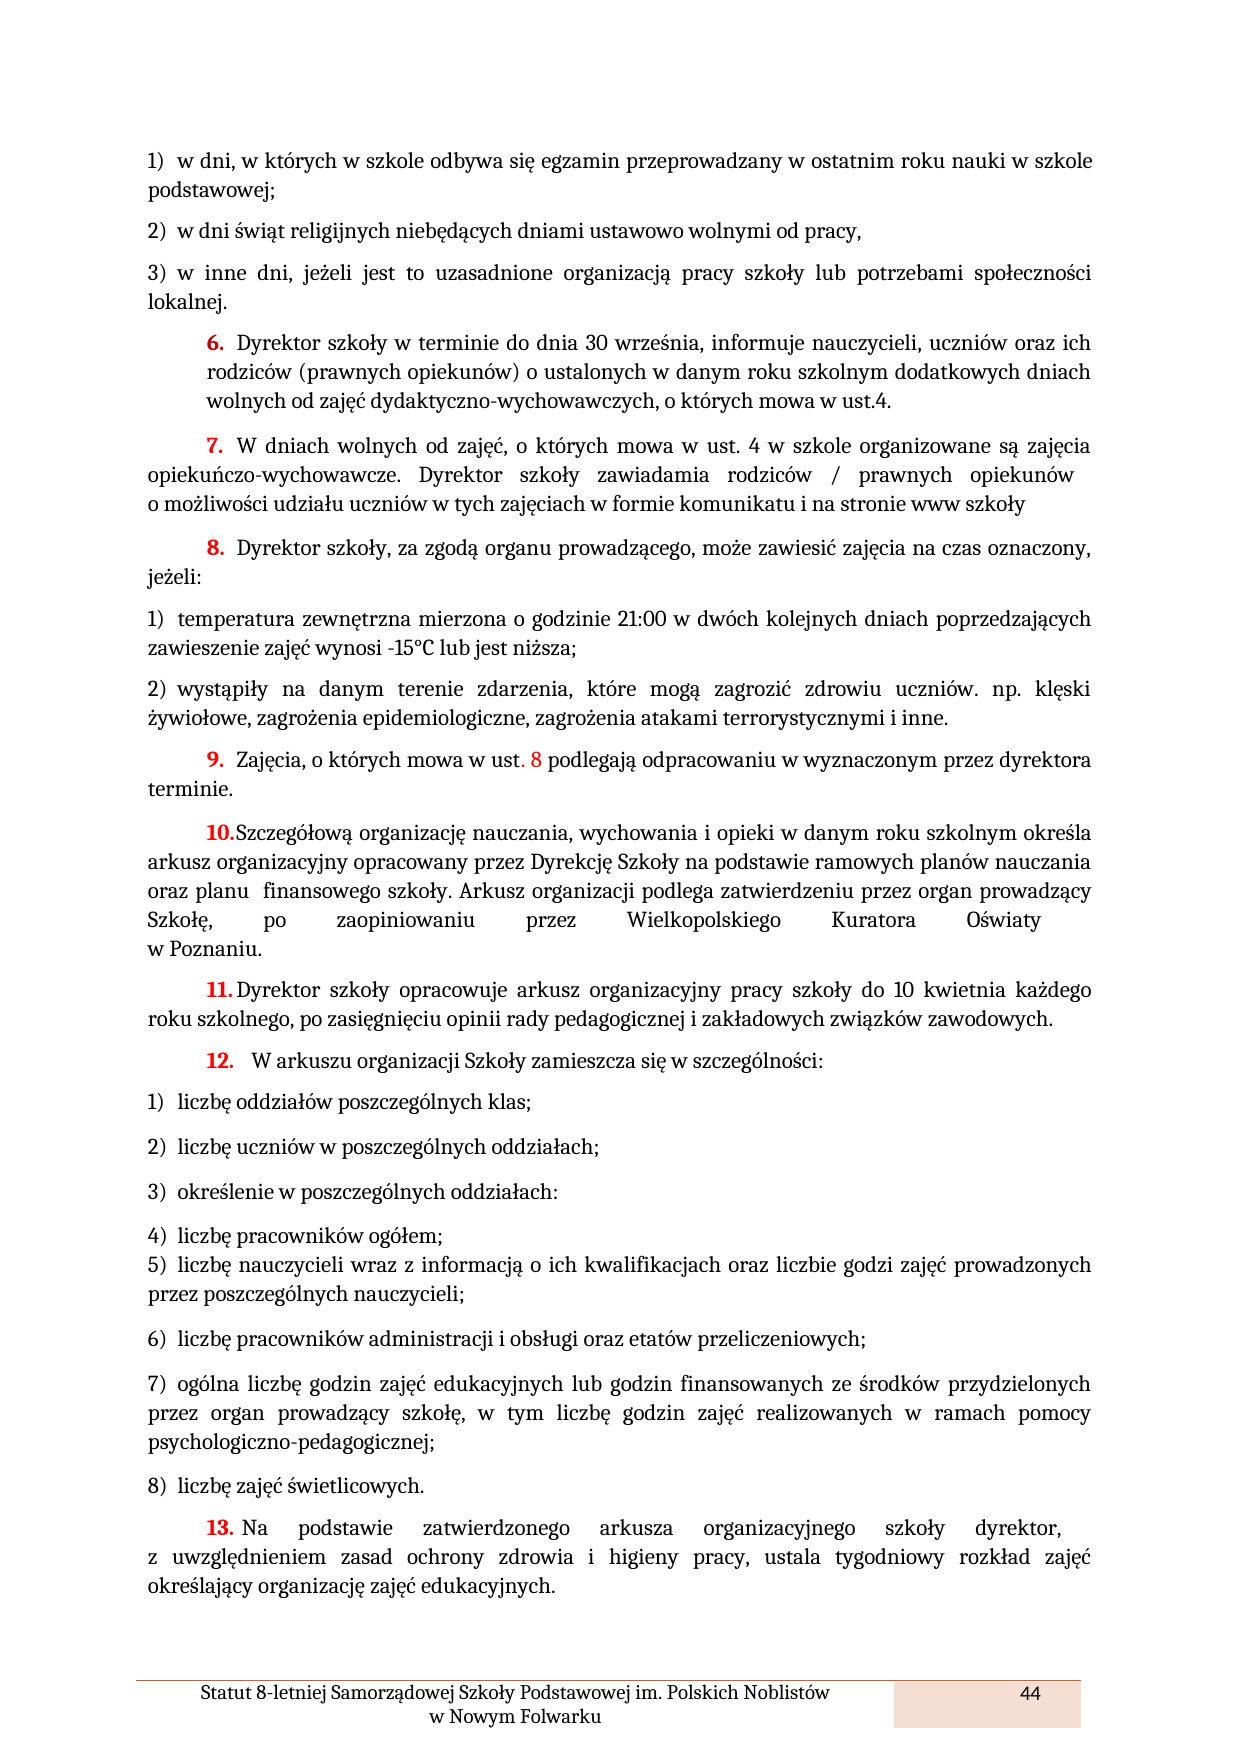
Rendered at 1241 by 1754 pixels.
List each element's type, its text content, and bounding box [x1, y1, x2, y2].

list liczbę uczniów w poszczególnych oddziałach; [148, 1134, 1093, 1160]
list liczbę pracowników ogółem; [148, 1223, 1093, 1249]
list Dyrektor szkoły opracowuje arkusz organizacyjny pracy szkoły do 10 kwietnia każdego roku szkolnego, po zasięgnięciu opinii rady pedagogicznej i zakładowych związków zawodowych. [148, 977, 1093, 1033]
list 6. Dyrektor szkoły w terminie do dnia 30 września, informuje nauczycieli, uczniów oraz ich rodziców (prawnych opiekunów) o ustalonych w danym roku szkolnym dodatkowych dniach wolnych od zajęć dydaktyczno-wychowawczych, o których mowa w ust.4. [207, 330, 1093, 414]
list liczbę oddziałów poszczególnych klas; [148, 1089, 1093, 1116]
list w inne dni, jeżeli jest to uzasadnione organizacją pracy szkoły lub potrzebami społeczności lokalnej. [148, 259, 1093, 315]
list W arkuszu organizacji Szkoły zamieszcza się w szczególności: [148, 1048, 1093, 1074]
list określenie w poszczególnych oddziałach: [148, 1178, 1093, 1205]
list Dyrektor szkoły, za zgodą organu prowadzącego, może zawiesić zajęcia na czas oznaczony, jeżeli: [148, 535, 1093, 590]
list w dni, w których w szkole odbywa się egzamin przeprowadzany w ostatnim roku nauki w szkole podstawowej; [148, 148, 1093, 203]
list w dni świąt religijnych niebędących dniami ustawowo wolnymi od pracy, [148, 218, 1093, 244]
list liczbę pracowników administracji i obsługi oraz etatów przeliczeniowych; [148, 1326, 1093, 1352]
list Zajęcia, o których mowa w ust. 8 podlegają odpracowaniu w wyznaczonym przez dyrektora terminie. [148, 746, 1093, 802]
list liczbę zajęć świetlicowych. [148, 1473, 1093, 1499]
list W dniach wolnych od zajęć, o których mowa w ust. 4 w szkole organizowane są zajęcia opiekuńczo-wychowawcze. Dyrektor szkoły zawiadamia rodziców / prawnych opiekunów o możliwości udziału uczniów w tych zajęciach w formie komunikatu i na stronie www szkoły [148, 432, 1093, 517]
list wystąpiły na danym terenie zdarzenia, które mogą zagrozić zdrowiu uczniów. np. klęski żywiołowe, zagrożenia epidemiologiczne, zagrożenia atakami terrorystycznymi i inne. [148, 676, 1093, 731]
list liczbę nauczycieli wraz z informacją o ich kwalifikacjach oraz liczbie godzi zajęć prowadzonych przez poszczególnych nauczycieli; [148, 1252, 1093, 1307]
list Szczegółową organizację nauczania, wychowania i opieki w danym roku szkolnym określa arkusz organizacyjny opracowany przez Dyrekcję Szkoły na podstawie ramowych planów nauczania oraz planu finansowego szkoły. Arkusz organizacji podlega zatwierdzeniu przez organ prowadzący Szkołę, po zaopiniowaniu przez Wielkopolskiego Kuratora Oświaty w Poznaniu. [148, 820, 1093, 962]
list ogólna liczbę godzin zajęć edukacyjnych lub godzin finansowanych ze środków przydzielonych przez organ prowadzący szkołę, w tym liczbę godzin zajęć realizowanych w ramach pomocy psychologiczno-pedagogicznej; [148, 1371, 1093, 1455]
list temperatura zewnętrzna mierzona o godzinie 21:00 w dwóch kolejnych dniach poprzedzających zawieszenie zajęć wynosi -15°C lub jest niższa; [148, 606, 1093, 661]
list Na podstawie zatwierdzonego arkusza organizacyjnego szkoły dyrektor, z uwzględnieniem zasad ochrony zdrowia i higieny pracy, ustala tygodniowy rozkład zajęć określający organizację zajęć edukacyjnych. [148, 1514, 1093, 1599]
